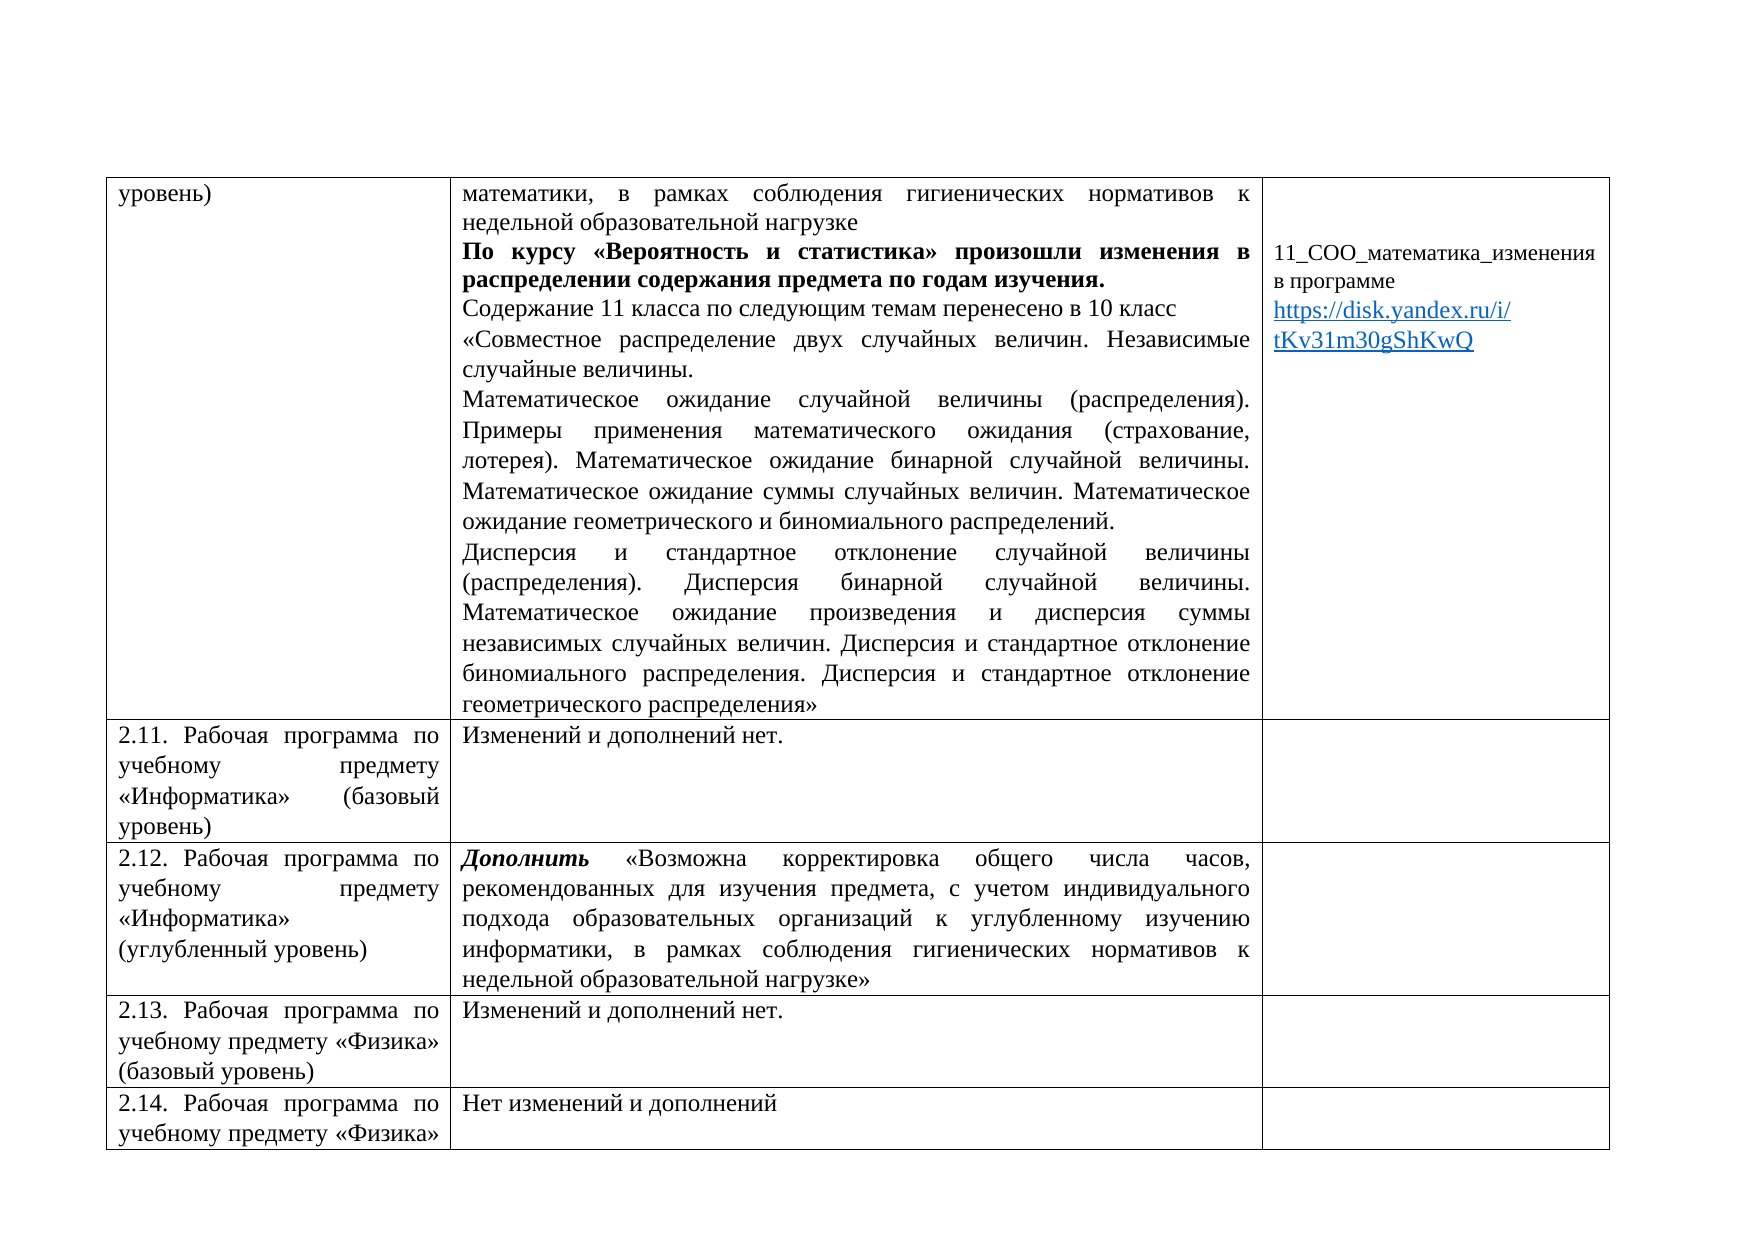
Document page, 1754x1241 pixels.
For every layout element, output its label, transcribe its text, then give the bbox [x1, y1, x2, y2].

table_cell Изменений и дополнений нет. [451, 996, 1262, 1087]
table_cell 2.11. Рабочая программа по учебному предмету «Информатика» (базовый уровень) [107, 720, 450, 842]
table_cell 2.13. Рабочая программа по учебному предмету «Физика» (базовый уровень) [107, 996, 450, 1087]
table_cell Дополнить «Возможна корректировка общего числа часов, рекомендованных для изучения предмета, с учетом индивидуального подхода образовательных организаций к углубленному изучению информатики, в рамках соблюдения гигиенических нормативов к недельной образовательной нагрузке» [451, 843, 1262, 994]
table_cell Изменений и дополнений нет. [451, 720, 1262, 842]
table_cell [107, 178, 450, 719]
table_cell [451, 178, 1262, 719]
table_cell [1263, 996, 1609, 1087]
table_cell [107, 1088, 450, 1149]
table_cell [1263, 1088, 1609, 1149]
table_cell [1263, 843, 1609, 994]
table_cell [451, 1088, 1262, 1149]
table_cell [1263, 178, 1609, 719]
table_cell 2.12. Рабочая программа по учебному предмету «Информатика» (углубленный уровень) [107, 843, 450, 994]
table_cell [1263, 720, 1609, 842]
